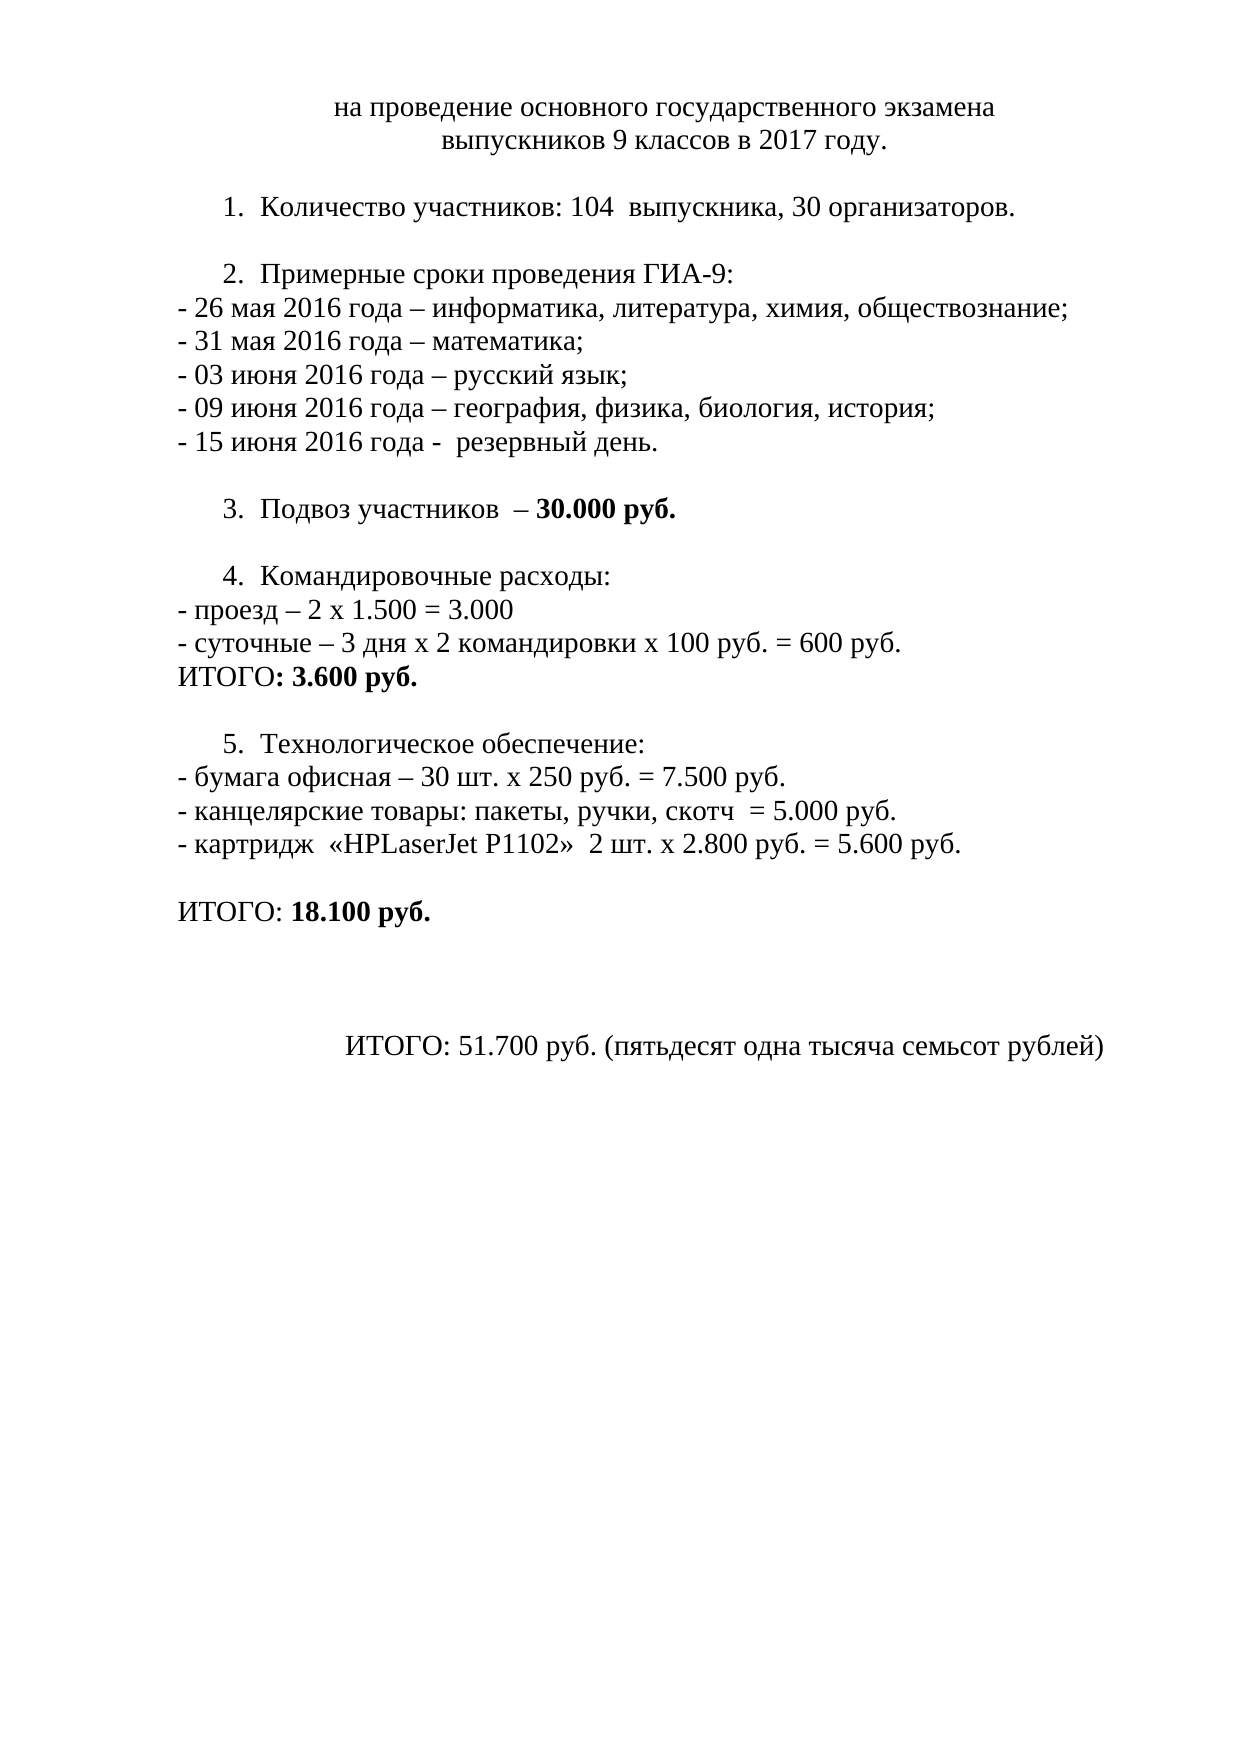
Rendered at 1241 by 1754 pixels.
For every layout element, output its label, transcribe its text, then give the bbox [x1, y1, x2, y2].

text - канцелярские товары: пакеты, ручки, скотч = 5.000 руб. [177, 793, 1152, 827]
list Примерные сроки проведения ГИА-9: [222, 256, 1152, 290]
text - проезд – 2 х 1.500 = 3.000 [177, 592, 1152, 625]
text на проведение основного государственного экзамена [177, 89, 1152, 122]
text - 26 мая 2016 года – информатика, литература, химия, обществознание; [177, 290, 1152, 323]
text выпускников 9 классов в 2017 году. [177, 122, 1152, 156]
text ИТОГО: 3.600 руб. [177, 659, 1152, 692]
text - суточные – 3 дня х 2 командировки х 100 руб. = 600 руб. [177, 625, 1152, 659]
text - 03 июня 2016 года – русский язык; [177, 357, 1152, 391]
list Подвоз участников – 30.000 руб. [222, 491, 1152, 525]
text ИТОГО: 51.700 руб. (пятьдесят одна тысяча семьсот рублей) [177, 1028, 1152, 1061]
text - бумага офисная – 30 шт. х 250 руб. = 7.500 руб. [177, 759, 1152, 793]
list Количество участников: 104 выпускника, 30 организаторов. [222, 189, 1152, 223]
text - 31 мая 2016 года – математика; [177, 323, 1152, 357]
list Технологическое обеспечение: [222, 726, 1152, 759]
list Командировочные расходы: [222, 558, 1152, 592]
text - 15 июня 2016 года - резервный день. [177, 424, 1152, 458]
text - 09 июня 2016 года – география, физика, биология, история; [177, 391, 1152, 424]
text - картридж «HPLaserJet P1102» 2 шт. х 2.800 руб. = 5.600 руб. [177, 827, 1152, 860]
text ИТОГО: 18.100 руб. [177, 894, 1152, 927]
